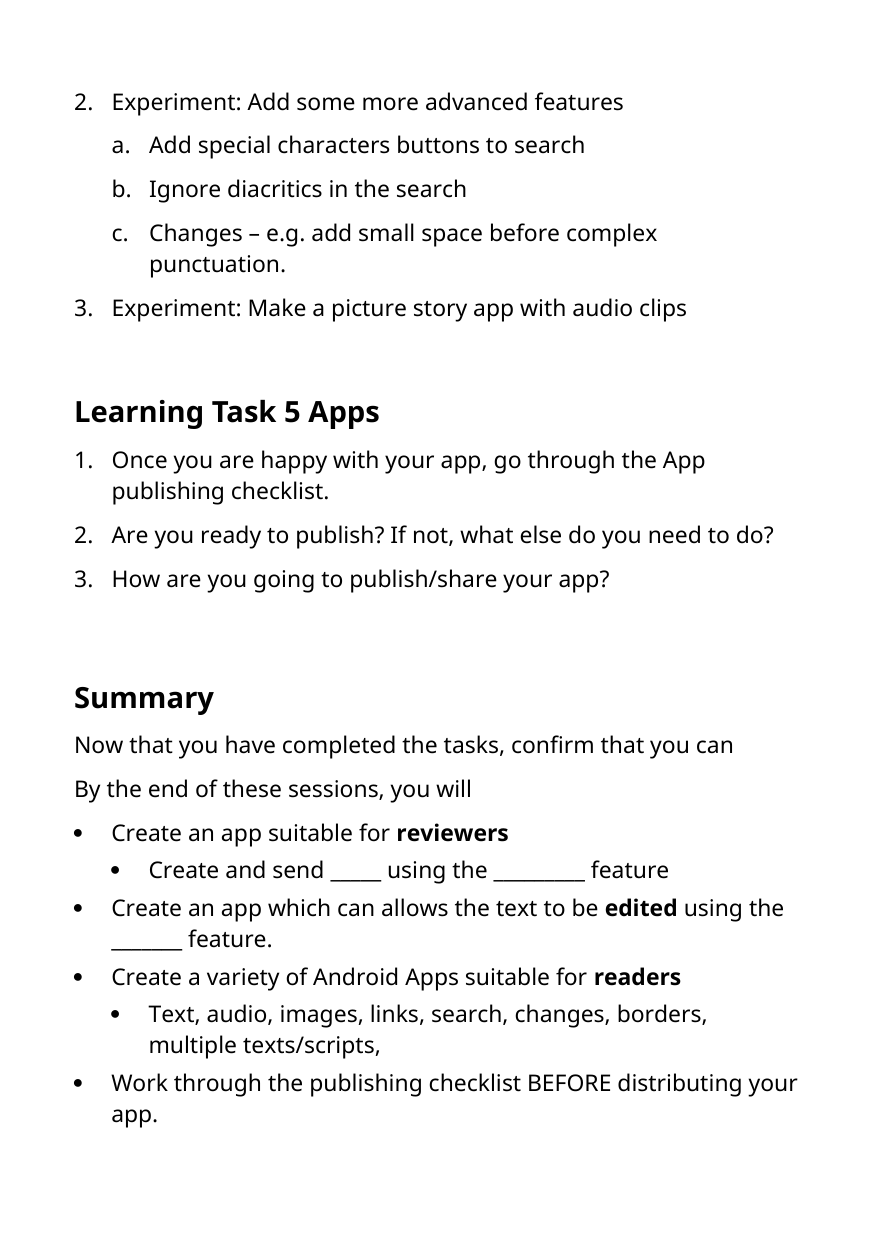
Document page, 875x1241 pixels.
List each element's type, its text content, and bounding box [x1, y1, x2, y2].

list Create an app suitable for reviewers [74, 817, 800, 848]
list Once you are happy with your app, go through the App publishing checklist. [74, 444, 800, 506]
list Changes – e.g. add small space before complex punctuation. [111, 217, 800, 279]
text By the end of these sessions, you will [74, 773, 800, 804]
text Now that you have completed the tasks, confirm that you can [74, 729, 800, 760]
subtitle Learning Task 5 Apps [74, 392, 800, 431]
subtitle Summary [74, 677, 800, 717]
list Create and send _____ using the _________ feature [111, 854, 800, 885]
list Experiment: Make a picture story app with audio clips [74, 292, 800, 323]
list Create an app which can allows the text to be edited using the _______ feature. [74, 892, 800, 954]
list Add special characters buttons to search [111, 129, 800, 160]
list How are you going to publish/share your app? [74, 563, 800, 594]
list Are you ready to publish? If not, what else do you need to do? [74, 519, 800, 550]
list Experiment: Add some more advanced features [74, 85, 800, 117]
list Work through the publishing checklist BEFORE distributing your app. [74, 1067, 800, 1129]
list Create a variety of Android Apps suitable for readers [74, 960, 800, 992]
list Text, audio, images, links, search, changes, borders, multiple texts/scripts, [111, 998, 800, 1060]
list Ignore diacritics in the search [111, 173, 800, 204]
